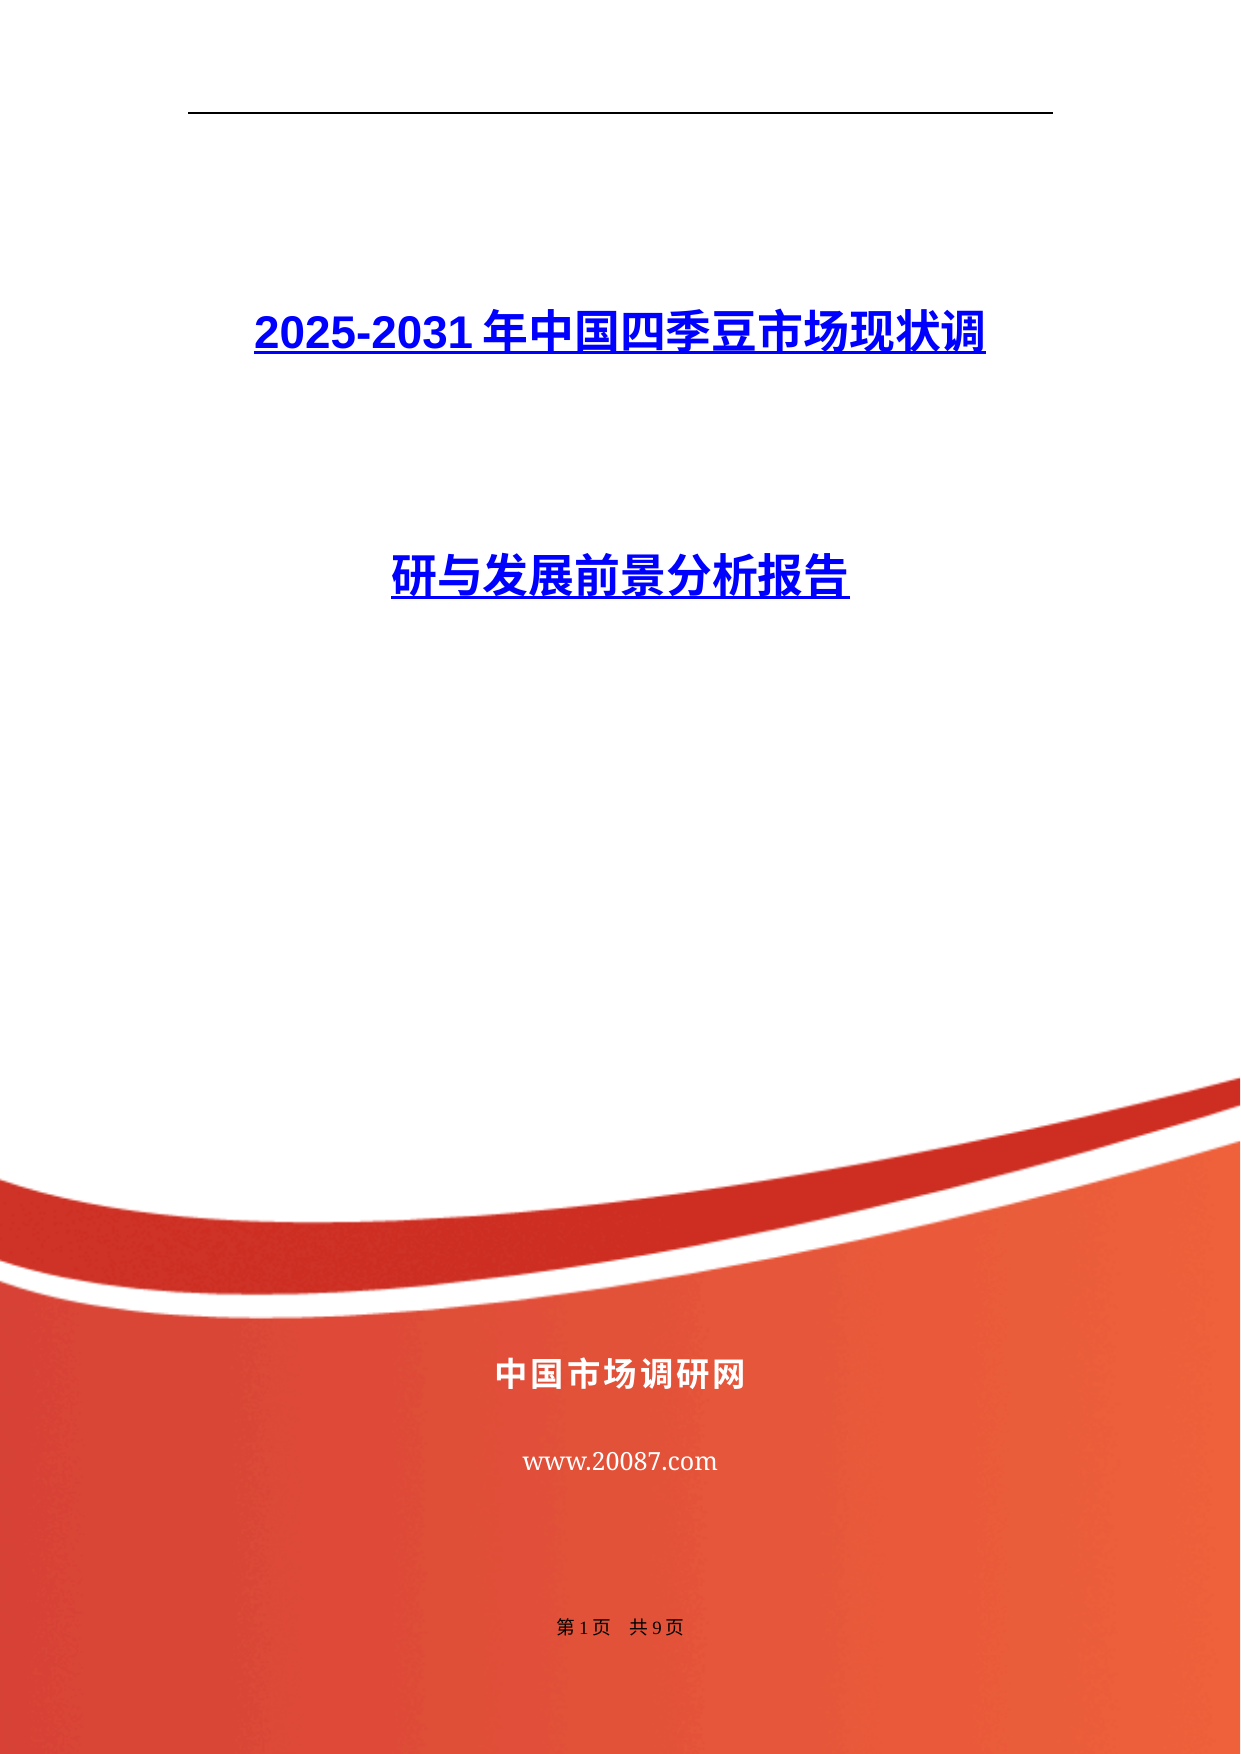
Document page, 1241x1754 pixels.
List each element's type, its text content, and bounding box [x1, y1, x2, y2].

table_header 2025-2031年中国四季豆市场现状调研与发展前景分析报告 [188, 207, 1053, 773]
picture [0, 1006, 1241, 1754]
text www.20087.com [187, 1428, 1053, 1493]
subtitle 中国市场调研网 [187, 1339, 1053, 1404]
